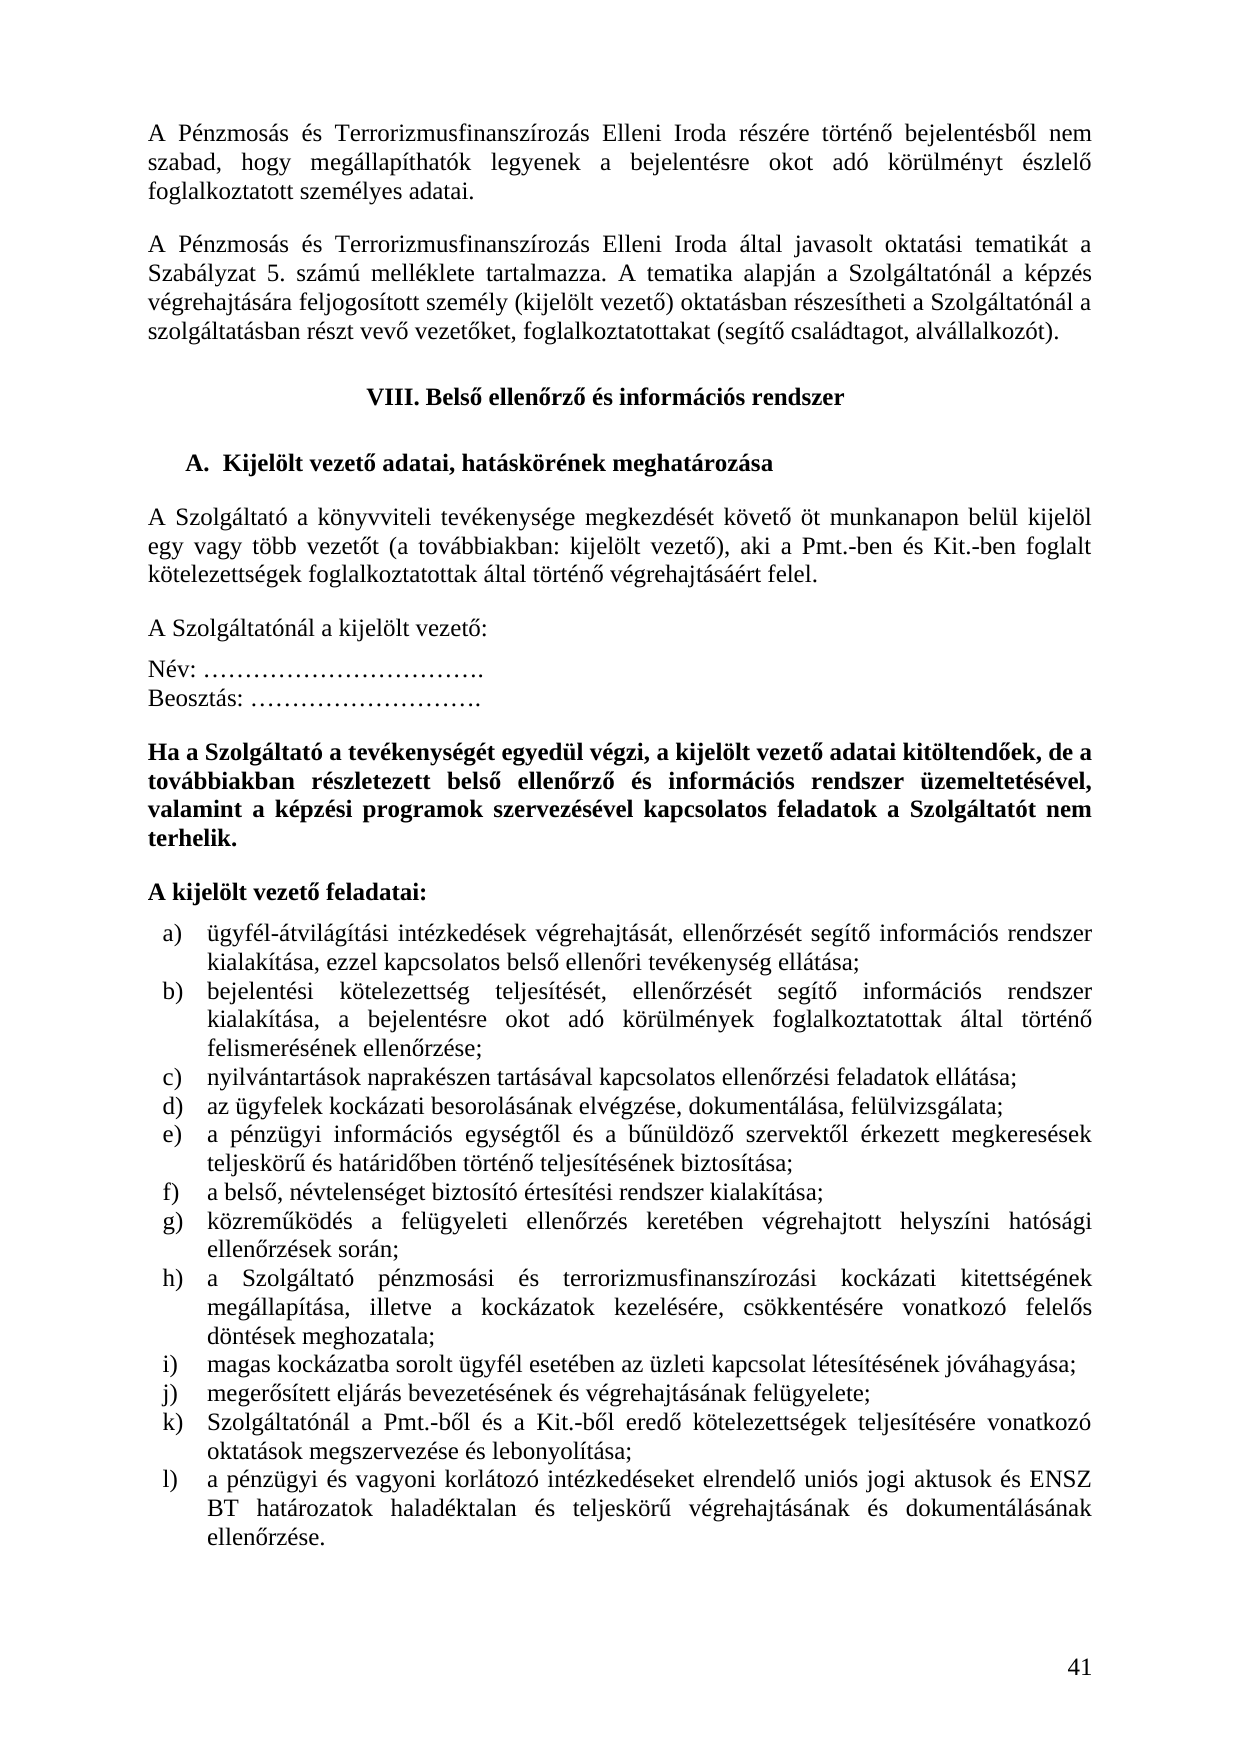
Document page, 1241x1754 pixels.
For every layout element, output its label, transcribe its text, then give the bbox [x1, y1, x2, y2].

text A Szolgáltatónál a kijelölt vezető: [148, 613, 1093, 642]
text A kijelölt vezető feladatai: [148, 877, 1093, 906]
subtitle Kijelölt vezető adatai, hatáskörének meghatározása [185, 448, 1093, 477]
subtitle Belső ellenőrző és információs rendszer [118, 382, 1093, 411]
list A Pénzmosás és Terrorizmusfinanszírozás Elleni Iroda részére történő bejelentésből nem szabad, hogy megállapíthatók legyenek a bejelentésre okot adó körülményt észlelő foglalkoztatott személyes adatai. [148, 118, 1093, 204]
list bejelentési kötelezettség teljesítését, ellenőrzését segítő információs rendszer kialakítása, a bejelentésre okot adó körülmények foglalkoztatottak által történő felismerésének ellenőrzése; [162, 976, 1093, 1062]
list Szolgáltatónál a Pmt.-ből és a Kit.-ből eredő kötelezettségek teljesítésére vonatkozó oktatások megszervezése és lebonyolítása; [162, 1407, 1093, 1464]
text A Pénzmosás és Terrorizmusfinanszírozás Elleni Iroda által javasolt oktatási tematikát a Szabályzat 5. számú melléklete tartalmazza. A tematika alapján a Szolgáltatónál a képzés végrehajtására feljogosított személy (kijelölt vezető) oktatásban részesítheti a Szolgáltatónál a szolgáltatásban részt vevő vezetőket, foglalkoztatottakat (segítő családtagot, alvállalkozót). [148, 229, 1093, 344]
list az ügyfelek kockázati besorolásának elvégzése, dokumentálása, felülvizsgálata; [162, 1091, 1093, 1119]
text Beosztás: ………………………. [148, 683, 1093, 712]
list a pénzügyi információs egységtől és a bűnüldöző szervektől érkezett megkeresések teljeskörű és határidőben történő teljesítésének biztosítása; [162, 1119, 1093, 1177]
list közreműködés a felügyeleti ellenőrzés keretében végrehajtott helyszíni hatósági ellenőrzések során; [162, 1206, 1093, 1263]
list a pénzügyi és vagyoni korlátozó intézkedéseket elrendelő uniós jogi aktusok és ENSZ BT határozatok haladéktalan és teljeskörű végrehajtásának és dokumentálásának ellenőrzése. [162, 1464, 1093, 1551]
text Név: ……………………………. [148, 654, 1093, 683]
text A Szolgáltató a könyvviteli tevékenysége megkezdését követő öt munkanapon belül kijelöl egy vagy több vezetőt (a továbbiakban: kijelölt vezető), aki a Pmt.-ben és Kit.-ben foglalt kötelezettségek foglalkoztatottak által történő végrehajtásáért felel. [148, 502, 1093, 588]
list magas kockázatba sorolt ügyfél esetében az üzleti kapcsolat létesítésének jóváhagyása; [162, 1349, 1093, 1378]
list nyilvántartások naprakészen tartásával kapcsolatos ellenőrzési feladatok ellátása; [162, 1062, 1093, 1091]
list megerősített eljárás bevezetésének és végrehajtásának felügyelete; [162, 1378, 1093, 1407]
list ügyfél-átvilágítási intézkedések végrehajtását, ellenőrzését segítő információs rendszer kialakítása, ezzel kapcsolatos belső ellenőri tevékenység ellátása; [162, 918, 1093, 976]
list a belső, névtelenséget biztosító értesítési rendszer kialakítása; [162, 1177, 1093, 1206]
list a Szolgáltató pénzmosási és terrorizmusfinanszírozási kockázati kitettségének megállapítása, illetve a kockázatok kezelésére, csökkentésére vonatkozó felelős döntések meghozatala; [162, 1263, 1093, 1349]
text Ha a Szolgáltató a tevékenységét egyedül végzi, a kijelölt vezető adatai kitöltendőek, de a továbbiakban részletezett belső ellenőrző és információs rendszer üzemeltetésével, valamint a képzési programok szervezésével kapcsolatos feladatok a Szolgáltatót nem terhelik. [148, 737, 1093, 852]
